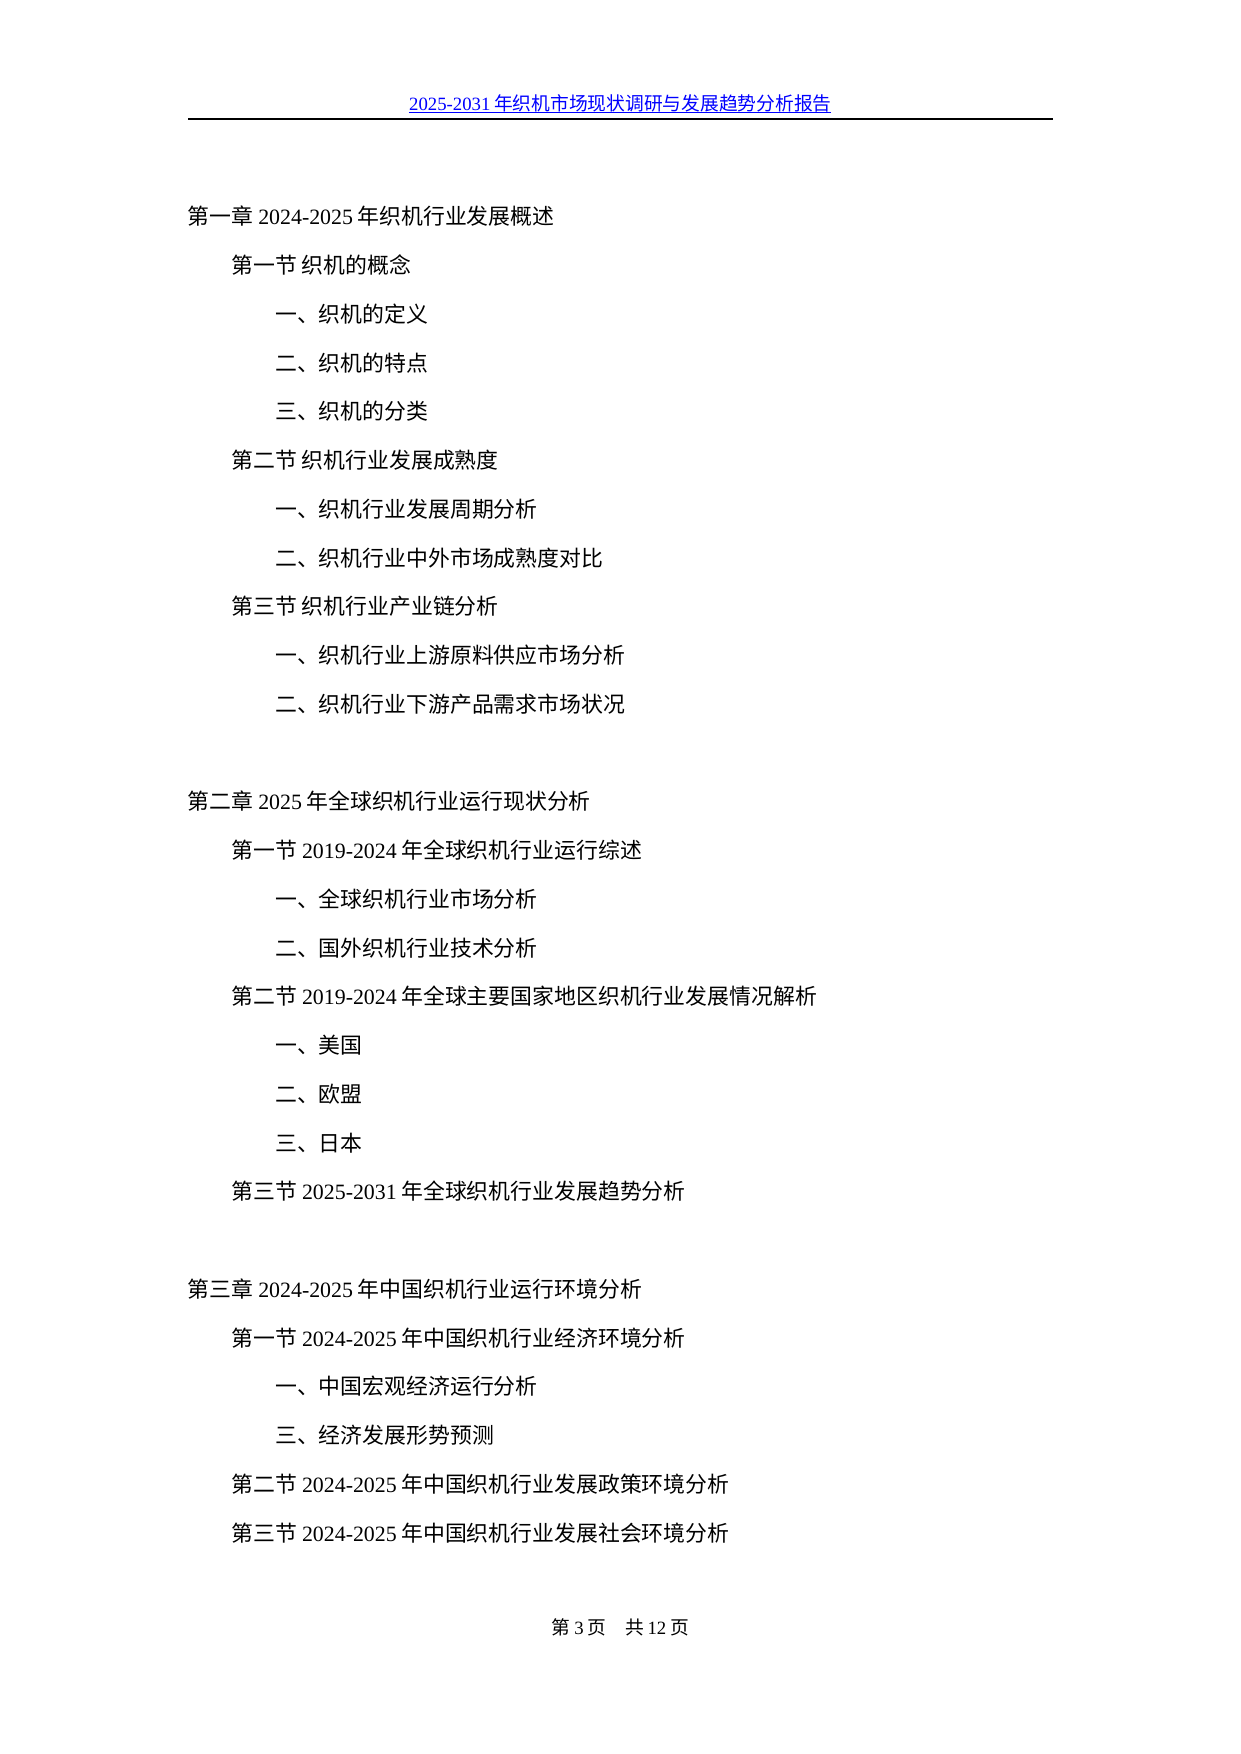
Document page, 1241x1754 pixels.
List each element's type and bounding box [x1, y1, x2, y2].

text [187, 150, 1053, 1548]
